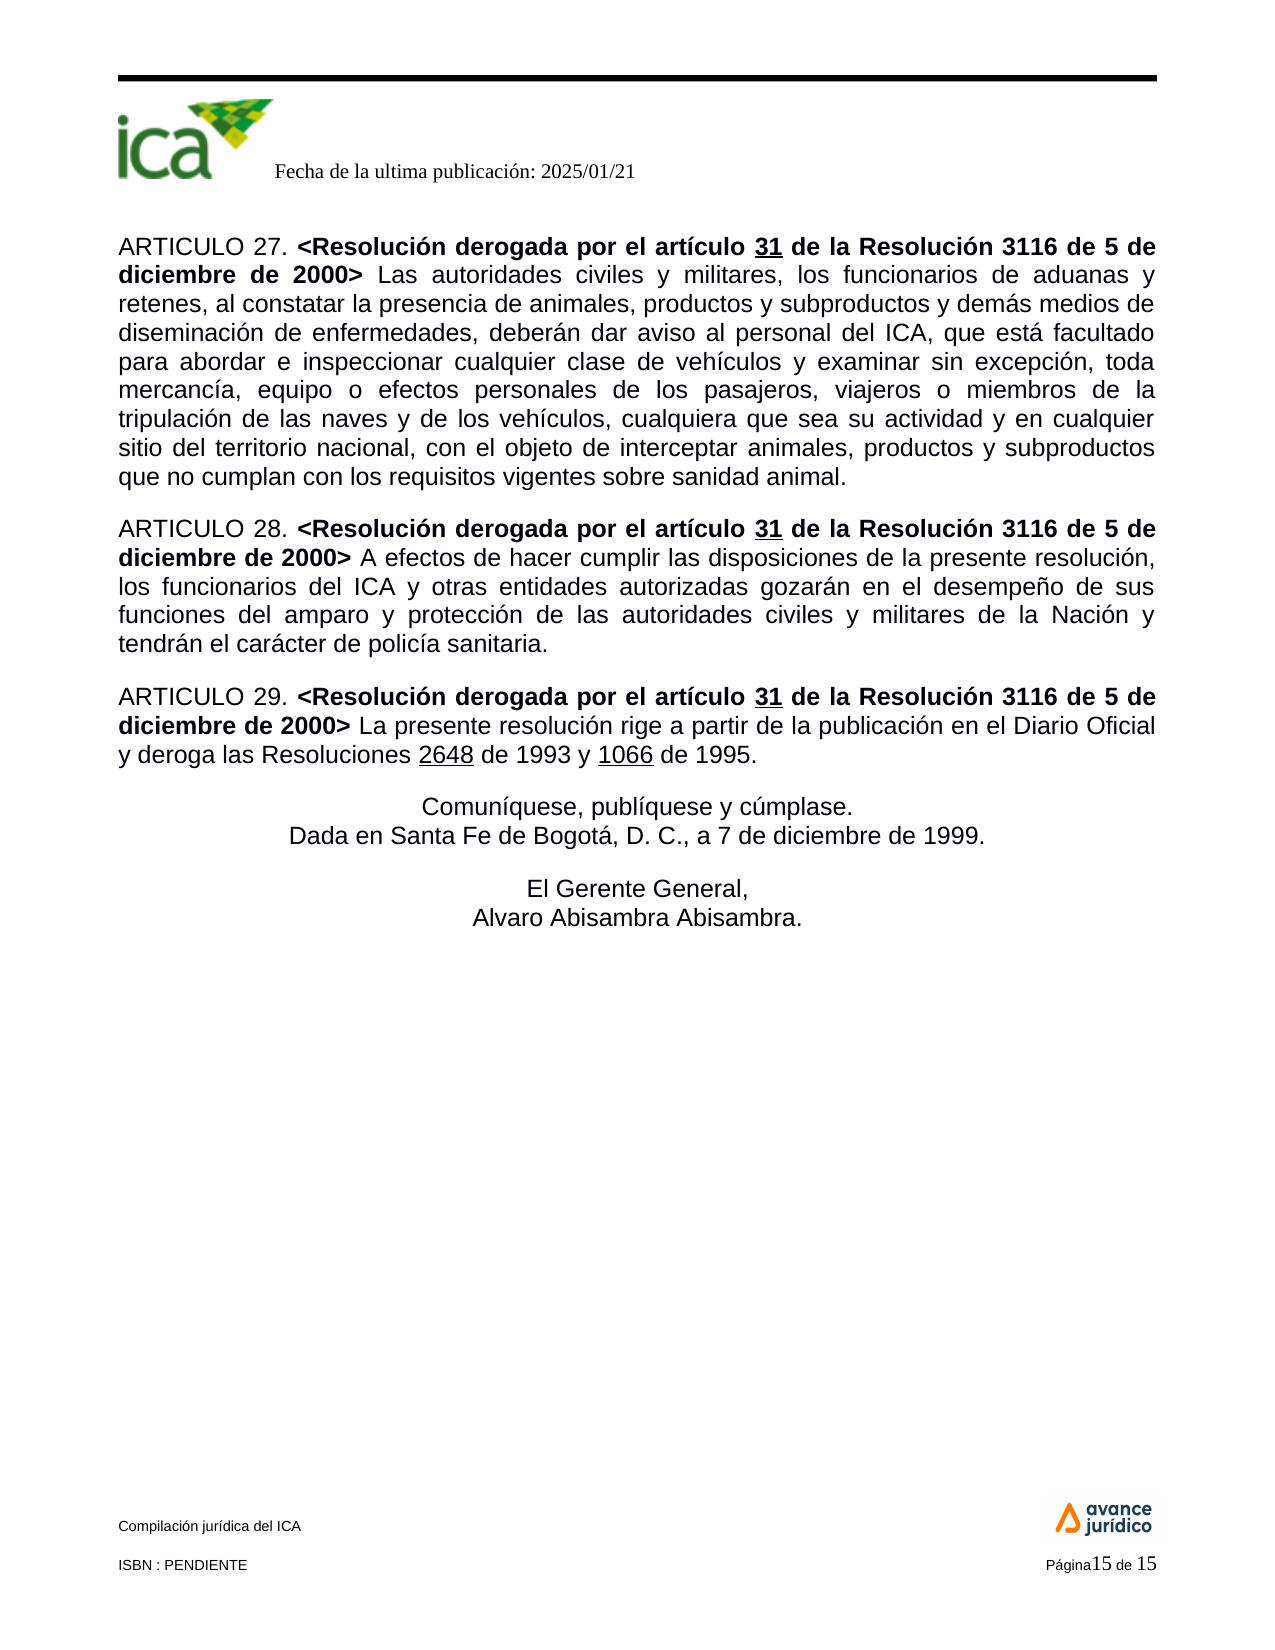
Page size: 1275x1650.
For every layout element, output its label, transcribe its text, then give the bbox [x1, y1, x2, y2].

text Alvaro Abisambra Abisambra. [118, 903, 1157, 931]
text Comuníquese, publíquese y cúmplase. [118, 792, 1157, 821]
text Dada en Santa Fe de Bogotá, D. C., a 7 de diciembre de 1999. [118, 821, 1157, 850]
text &$ARTICULO 28. <Resolución derogada por el artículo 31 de la Resolución 3116 de 5 de diciembre de 2000> A efectos de hacer cumplir las disposiciones de la presente resolución, los funcionarios del ICA y otras entidades autorizadas gozarán en el desempeño de sus funciones del amparo y protección de las autoridades civiles y militares de la Nación y tendrán el carácter de policía sanitaria. [118, 514, 1157, 658]
text &$ARTICULO 27. <Resolución derogada por el artículo 31 de la Resolución 3116 de 5 de diciembre de 2000> Las autoridades civiles y militares, los funcionarios de aduanas y retenes, al constatar la presencia de animales, productos y subproductos y demás medios de diseminación de enfermedades, deberán dar aviso al personal del ICA, que está facultado para abordar e inspeccionar cualquier clase de vehículos y examinar sin excepción, toda mercancía, equipo o efectos personales de los pasajeros, viajeros o miembros de la tripulación de las naves y de los vehículos, cualquiera que sea su actividad y en cualquier sitio del territorio nacional, con el objeto de interceptar animales, productos y subproductos que no cumplan con los requisitos vigentes sobre sanidad animal. [118, 231, 1157, 490]
text &$ARTICULO 29. <Resolución derogada por el artículo 31 de la Resolución 3116 de 5 de diciembre de 2000> La presente resolución rige a partir de la publicación en el Diario Oficial y deroga las Resoluciones 2648 de 1993 y 1066 de 1995. [118, 682, 1157, 768]
text El Gerente General, [118, 874, 1157, 903]
